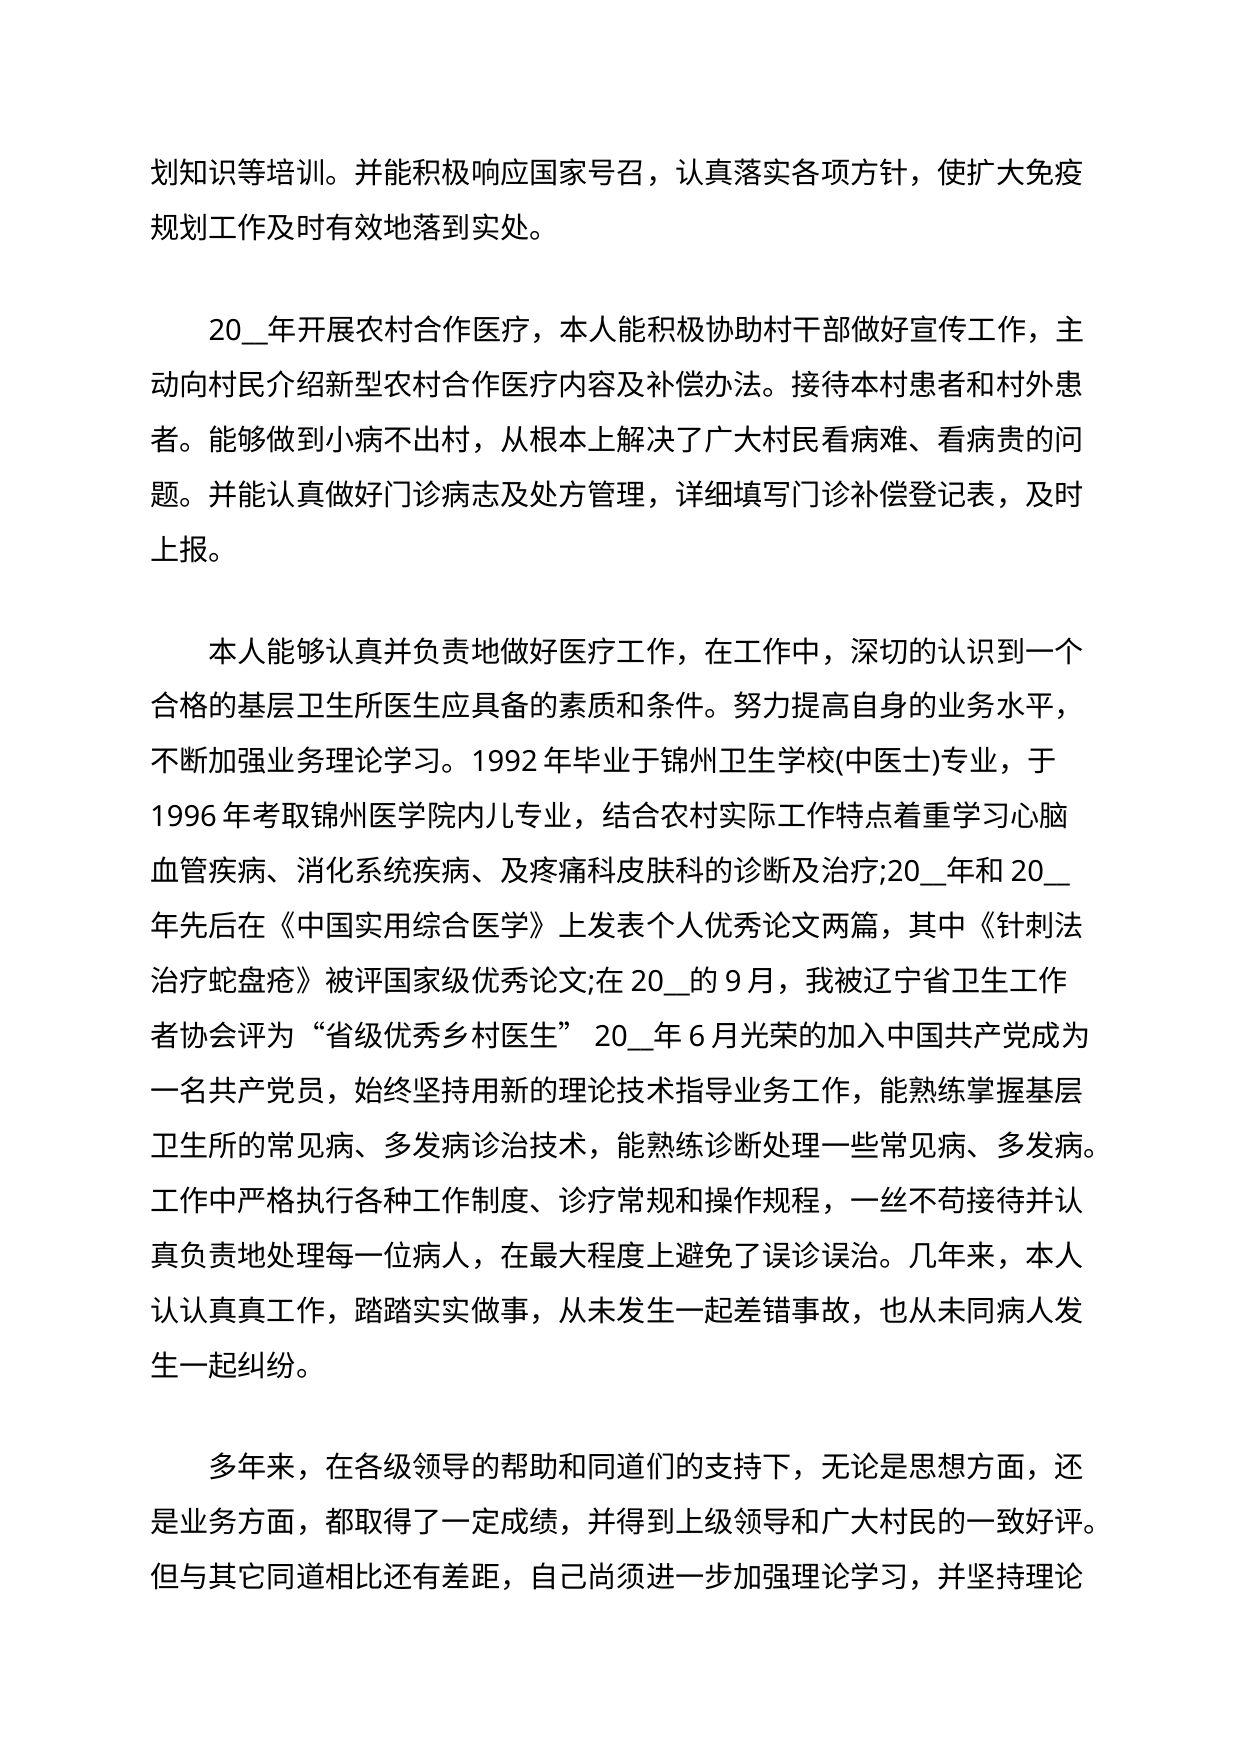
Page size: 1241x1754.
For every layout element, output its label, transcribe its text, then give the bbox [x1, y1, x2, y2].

text 20__年开展农村合作医疗，本人能积极协助村干部做好宣传工作，主动向村民介绍新型农村合作医疗内容及补偿办法。接待本村患者和村外患者。能够做到小病不出村，从根本上解决了广大村民看病难、看病贵的问题。并能认真做好门诊病志及处方管理，详细填写门诊补偿登记表，及时上报。 [150, 307, 1090, 569]
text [150, 150, 1090, 247]
text 本人能够认真并负责地做好医疗工作，在工作中，深切的认识到一个合格的基层卫生所医生应具备的素质和条件。努力提高自身的业务水平，不断加强业务理论学习。1992年毕业于锦州卫生学校(中医士)专业，于1996年考取锦州医学院内儿专业，结合农村实际工作特点着重学习心脑血管疾病、消化系统疾病、及疼痛科皮肤科的诊断及治疗;20__年和20__年先后在《中国实用综合医学》上发表个人优秀论文两篇，其中《针刺法治疗蛇盘疮》被评国家级优秀论文;在20__的9月，我被辽宁省卫生工作者协会评为“省级优秀乡村医生” 20__年6月光荣的加入中国共产党成为一名共产党员，始终坚持用新的理论技术指导业务工作，能熟练掌握基层卫生所的常见病、多发病诊治技术，能熟练诊断处理一些常见病、多发病。工作中严格执行各种工作制度、诊疗常规和操作规程，一丝不苟接待并认真负责地处理每一位病人，在最大程度上避免了误诊误治。几年来，本人认认真真工作，踏踏实实做事，从未发生一起差错事故，也从未同病人发生一起纠纷。 [150, 628, 1090, 1384]
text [150, 1444, 1090, 1596]
